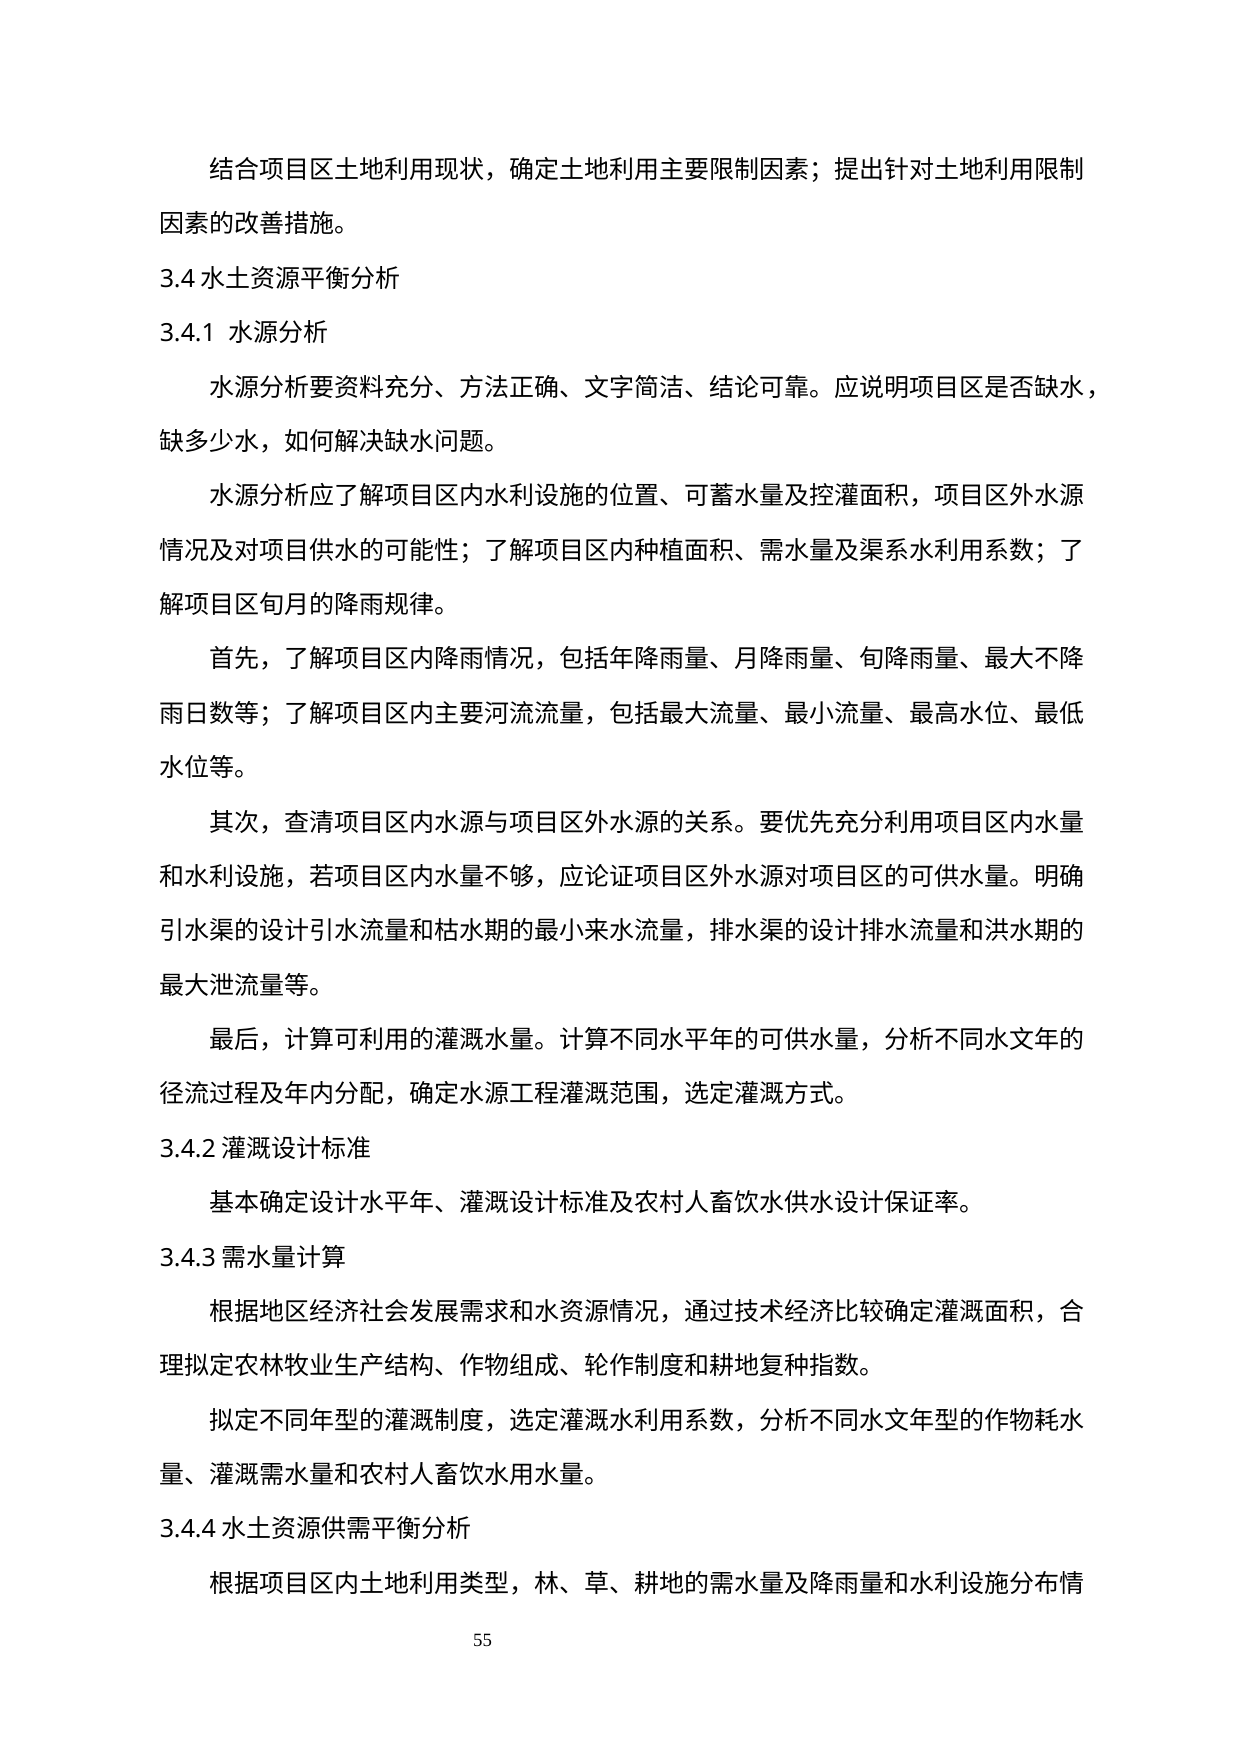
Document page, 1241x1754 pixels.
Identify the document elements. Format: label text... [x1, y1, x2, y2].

text 根据地区经济社会发展需求和水资源情况，通过技术经济比较确定灌溉面积，合理拟定农林牧业生产结构、作物组成、轮作制度和耕地复种指数。 [159, 1291, 1087, 1382]
text 水源分析应了解项目区内水利设施的位置、可蓄水量及控灌面积，项目区外水源情况及对项目供水的可能性；了解项目区内种植面积、需水量及渠系水利用系数；了解项目区旬月的降雨规律。 [159, 476, 1087, 621]
text 3.4.4水土资源供需平衡分析 [159, 1509, 1087, 1545]
text 结合项目区土地利用现状，确定土地利用主要限制因素；提出针对土地利用限制因素的改善措施。 [159, 149, 1087, 240]
text 3.4.1 水源分析 [159, 313, 1087, 349]
text 拟定不同年型的灌溉制度，选定灌溉水利用系数，分析不同水文年型的作物耗水量、灌溉需水量和农村人畜饮水用水量。 [159, 1400, 1087, 1491]
text 3.4水土资源平衡分析 [159, 258, 1087, 294]
text 首先，了解项目区内降雨情况，包括年降雨量、月降雨量、旬降雨量、最大不降雨日数等；了解项目区内主要河流流量，包括最大流量、最小流量、最高水位、最低水位等。 [159, 639, 1087, 784]
text 最后，计算可利用的灌溉水量。计算不同水平年的可供水量，分析不同水文年的径流过程及年内分配，确定水源工程灌溉范围，选定灌溉方式。 [159, 1019, 1087, 1110]
text 3.4.3需水量计算 [159, 1237, 1087, 1273]
text 基本确定设计水平年、灌溉设计标准及农村人畜饮水供水设计保证率。 [159, 1183, 1087, 1219]
text 水源分析要资料充分、方法正确、文字简洁、结论可靠。应说明项目区是否缺水，缺多少水，如何解决缺水问题。 [159, 367, 1087, 458]
text 根据项目区内土地利用类型，林、草、耕地的需水量及降雨量和水利设施分布情况，分析不同保证率下的水土资源平衡。要充分利用项目区内水利设施所蓄水量，若水量不够，要论证项目区外水源对项目区的可供水量，正确处理项目区内水源与项目区外水源的关系。得出项目区是否缺水及缺水数量的结论。 [159, 1563, 1087, 1599]
text 其次，查清项目区内水源与项目区外水源的关系。要优先充分利用项目区内水量和水利设施，若项目区内水量不够，应论证项目区外水源对项目区的可供水量。明确引水渠的设计引水流量和枯水期的最小来水流量，排水渠的设计排水流量和洪水期的最大泄流量等。 [159, 802, 1087, 1001]
text 3.4.2灌溉设计标准 [159, 1128, 1087, 1164]
